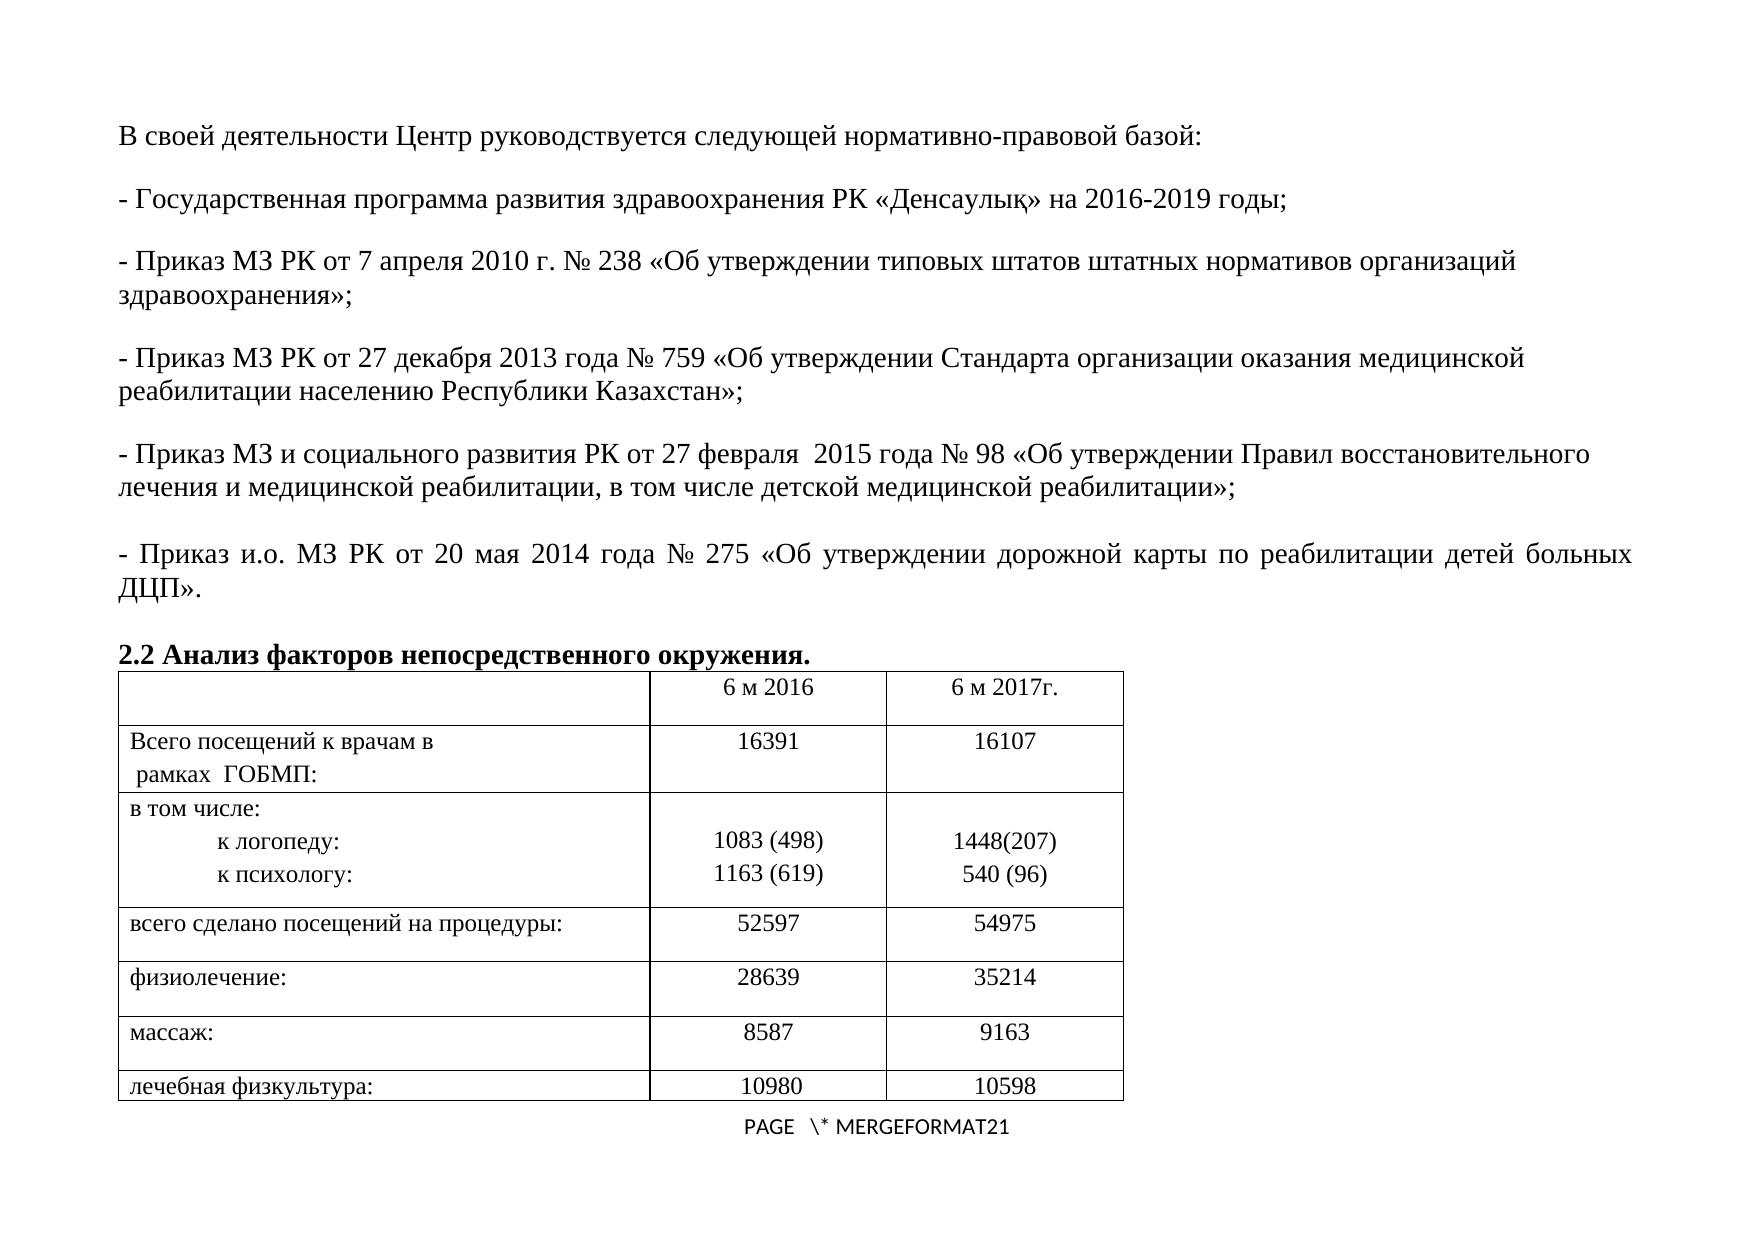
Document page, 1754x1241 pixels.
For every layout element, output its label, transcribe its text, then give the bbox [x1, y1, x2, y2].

table_cell 28639 [651, 962, 886, 1016]
table_cell массаж: [119, 1017, 649, 1070]
table_cell 52597 [651, 908, 886, 961]
text - Приказ МЗ и социального развития РК от 27 февраля 2015 года № 98 «Об утверждении Правил восстановительного лечения и медицинской реабилитации, в том числе детской медицинской реабилитации»; [118, 436, 1636, 503]
text В своей деятельности Центр руководствуется следующей нормативно-правовой базой: [118, 118, 1636, 152]
text - Приказ МЗ РК от 7 апреля 2010 г. № 238 «Об утверждении типовых штатов штатных нормативов организаций здравоохранения»; [118, 243, 1636, 311]
table_cell 35214 [887, 962, 1123, 1016]
table_cell 54975 [887, 908, 1123, 961]
text 2.2 Анализ факторов непосредственного окружения. [118, 637, 1636, 671]
table_cell физиолечение: [119, 962, 649, 1016]
table_cell всего сделано посещений на процедуры: [119, 908, 649, 961]
table_header [119, 672, 649, 725]
table_cell Всего посещений к врачам в рамках ГОБМП: [119, 726, 649, 792]
text - Государственная программа развития здравоохранения РК «Денсаулық» на 2016-2019 годы; [118, 181, 1636, 214]
table_cell 9163 [887, 1017, 1123, 1070]
table_cell 10980 [651, 1071, 886, 1100]
table_header 6 м 2017г. [887, 672, 1123, 725]
text - Приказ и.о. МЗ РК от 20 мая 2014 года № 275 «Об утверждении дорожной карты по реабилитации детей больных ДЦП». [118, 537, 1636, 604]
table_header 6 м 2016 [651, 672, 886, 725]
table_cell 1083 (498) 1163 (619) [651, 793, 886, 907]
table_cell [119, 1071, 649, 1100]
table_cell 16391 [651, 726, 886, 792]
text - Приказ МЗ РК от 27 декабря 2013 года № 759 «Об утверждении Стандарта организации оказания медицинской реабилитации населению Республики Казахстан»; [118, 340, 1636, 407]
table_cell 8587 [651, 1017, 886, 1070]
table_cell 1448(207) 540 (96) [887, 793, 1123, 907]
table_cell 16107 [887, 726, 1123, 792]
table_cell в том числе: к логопеду: к психологу: [119, 793, 649, 907]
table_cell 10598 [887, 1071, 1123, 1100]
